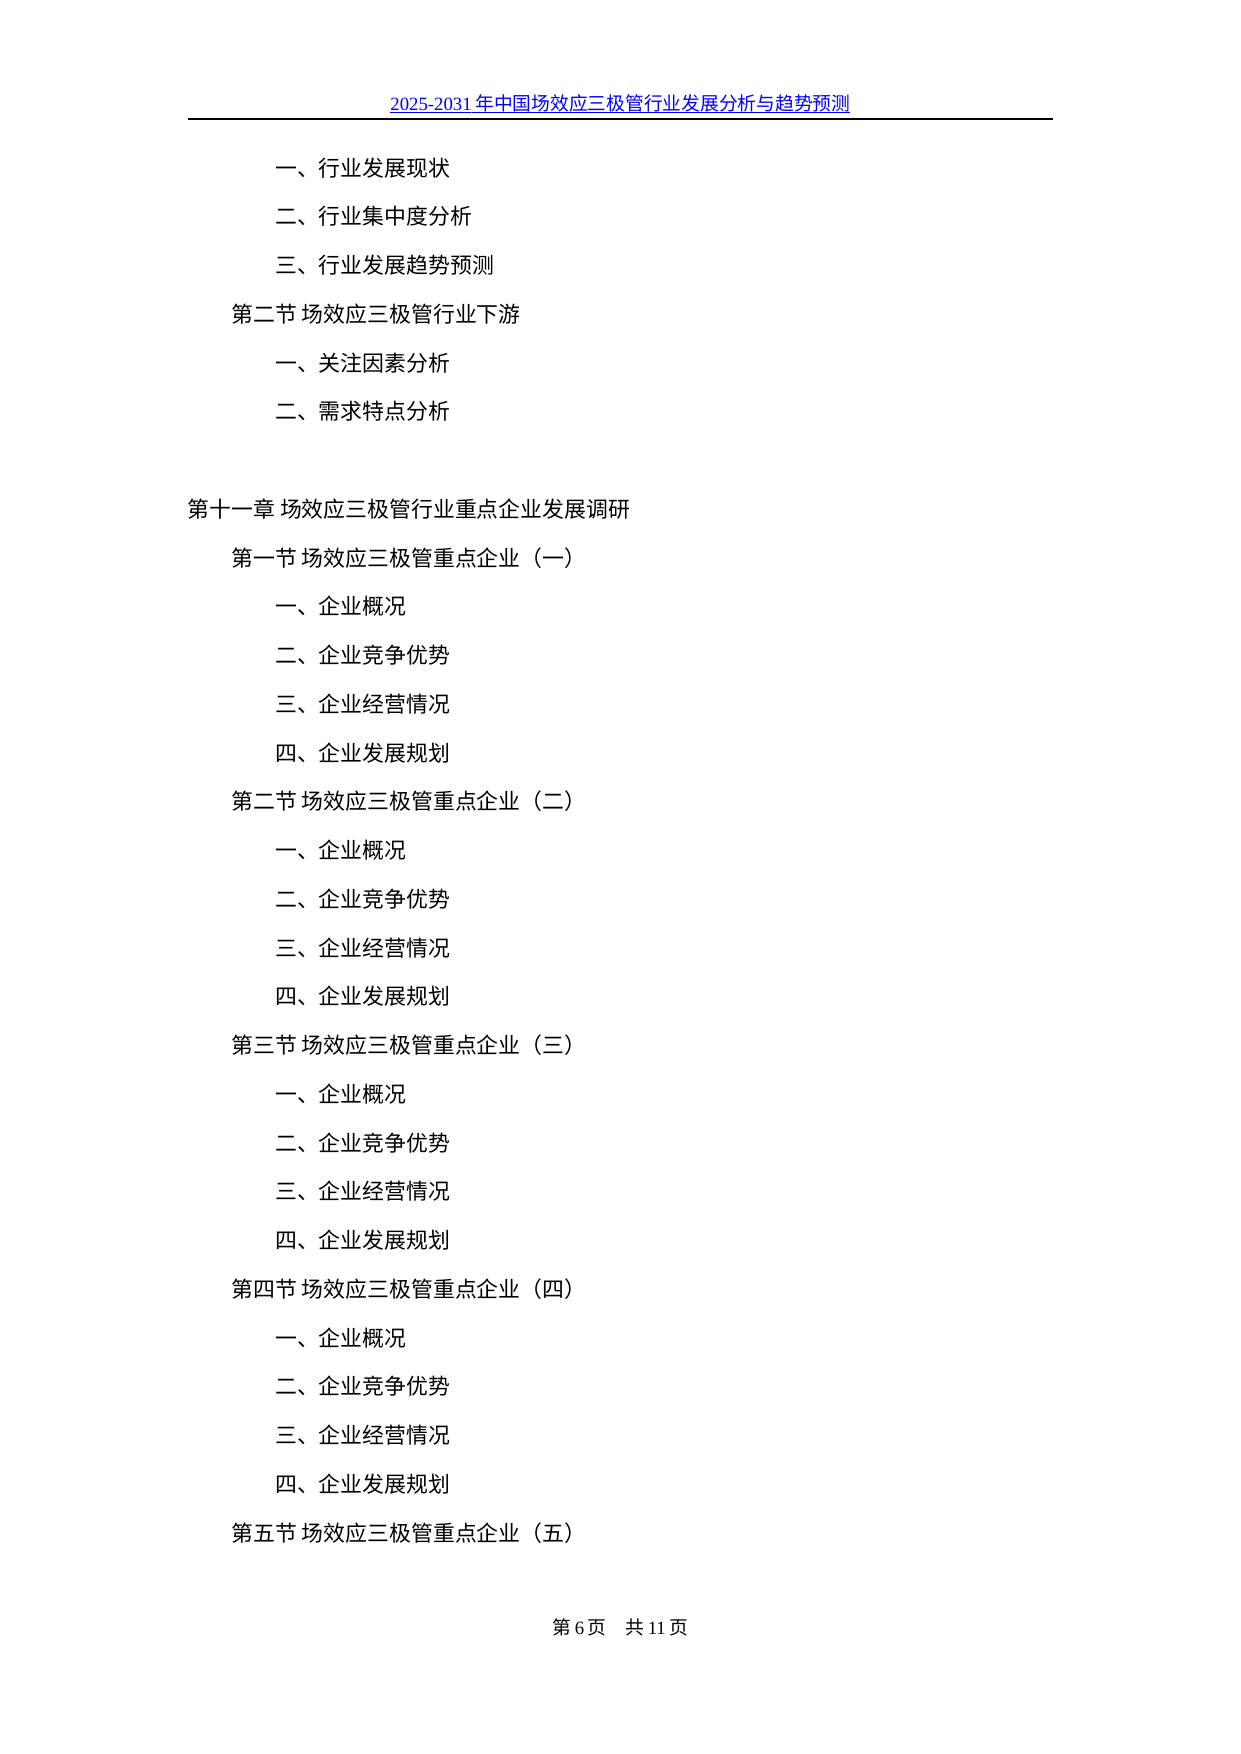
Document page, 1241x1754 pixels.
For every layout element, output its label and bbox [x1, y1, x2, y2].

text [187, 150, 1053, 1548]
